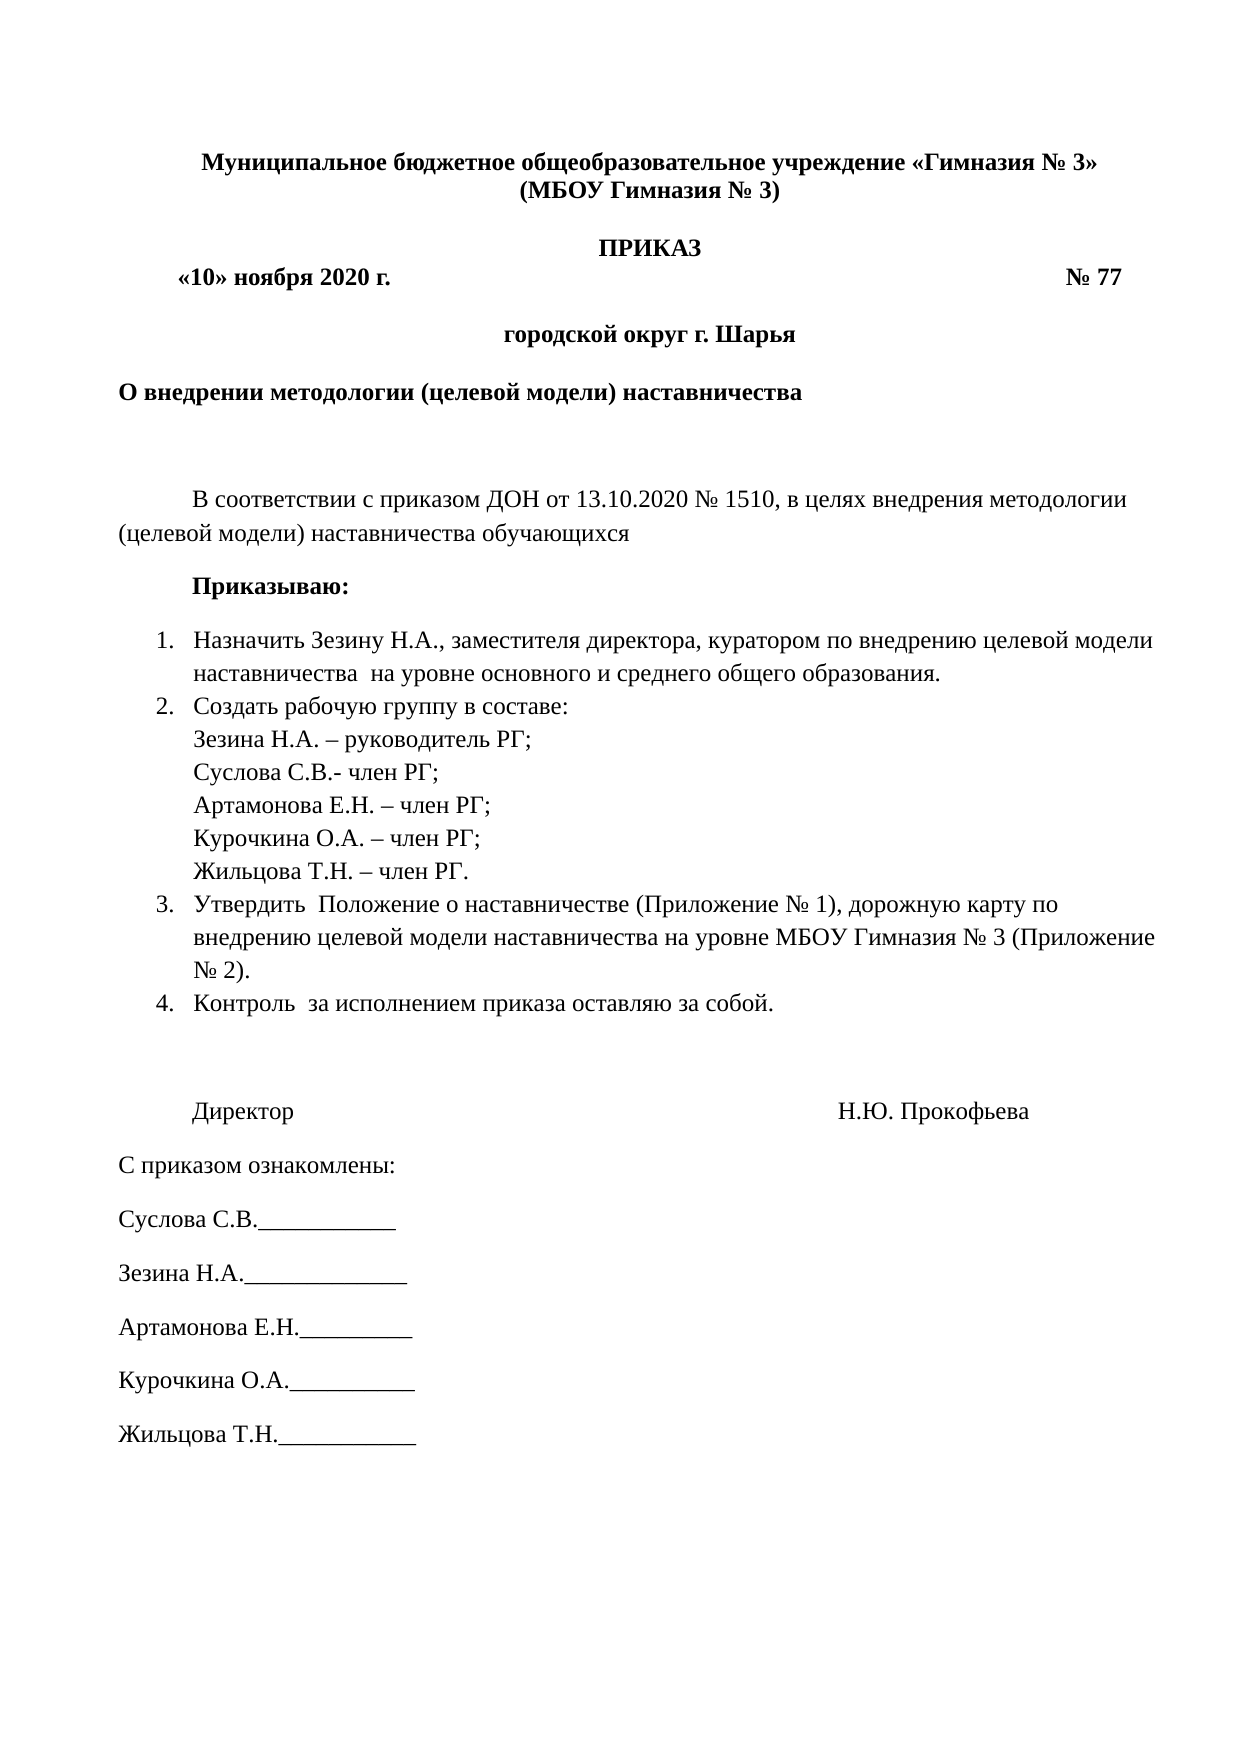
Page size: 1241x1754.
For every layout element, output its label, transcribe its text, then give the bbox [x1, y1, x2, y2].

list Артамонова Е.Н. – член РГ; [193, 790, 1181, 819]
text Директор Н.Ю. Прокофьева [118, 1096, 1181, 1125]
list Жильцова Т.Н. – член РГ. [193, 856, 1181, 885]
text (МБОУ Гимназия № 3) [118, 176, 1181, 204]
list Создать рабочую группу в составе: [156, 691, 1181, 720]
text В соответствии с приказом ДОН от 13.10.2020 № 1510, в целях внедрения методологии (целевой модели) наставничества обучающихся [118, 484, 1181, 546]
text Курочкина О.А.__________ [118, 1366, 1181, 1394]
text Артамонова Е.Н._________ [118, 1312, 1181, 1340]
text Жильцова Т.Н.___________ [118, 1419, 1181, 1448]
text С приказом ознакомлены: [118, 1150, 1181, 1179]
list Назначить Зезину Н.А., заместителя директора, куратором по внедрению целевой модели наставничества на уровне основного и среднего общего образования. [156, 625, 1181, 687]
text городской округ г. Шарья [118, 319, 1181, 348]
text О внедрении методологии (целевой модели) наставничества [118, 377, 1181, 406]
text Зезина Н.А._____________ [118, 1258, 1181, 1287]
text «10» ноября 2020 г. № 77 [118, 262, 1181, 291]
list Зезина Н.А. – руководитель РГ; [193, 724, 1181, 753]
list Суслова С.В.- член РГ; [193, 757, 1181, 786]
text Суслова С.В.___________ [118, 1204, 1181, 1233]
text Муниципальное бюджетное общеобразовательное учреждение «Гимназия № 3» [118, 147, 1181, 176]
text ПРИКАЗ [118, 233, 1181, 262]
list Утвердить Положение о наставничестве (Приложение № 1), дорожную карту по внедрению целевой модели наставничества на уровне МБОУ Гимназия № 3 (Приложение № 2). [156, 889, 1181, 984]
list Контроль за исполнением приказа оставляю за собой. [156, 988, 1181, 1017]
text Приказываю: [118, 571, 1181, 600]
list Курочкина О.А. – член РГ; [193, 823, 1181, 852]
